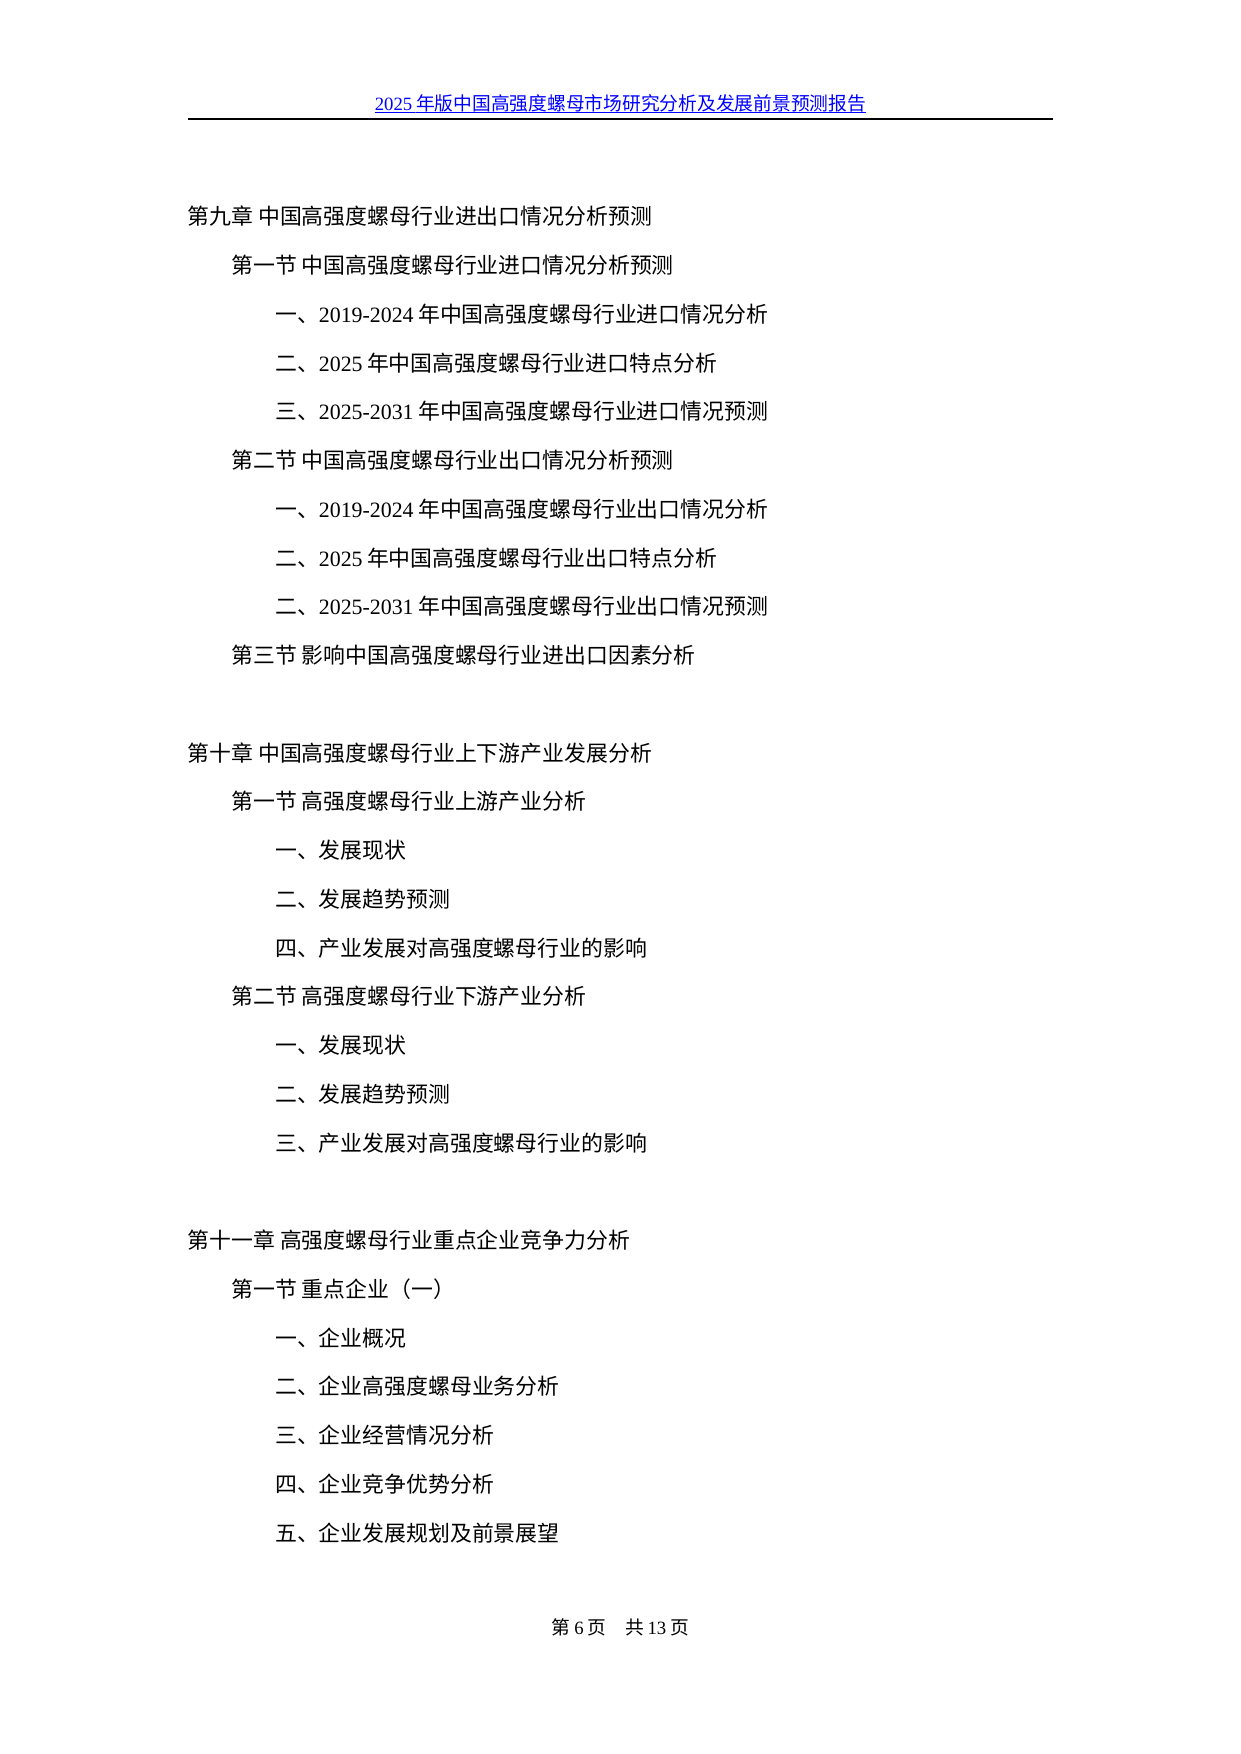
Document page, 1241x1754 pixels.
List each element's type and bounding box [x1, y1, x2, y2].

text [187, 150, 1053, 1548]
